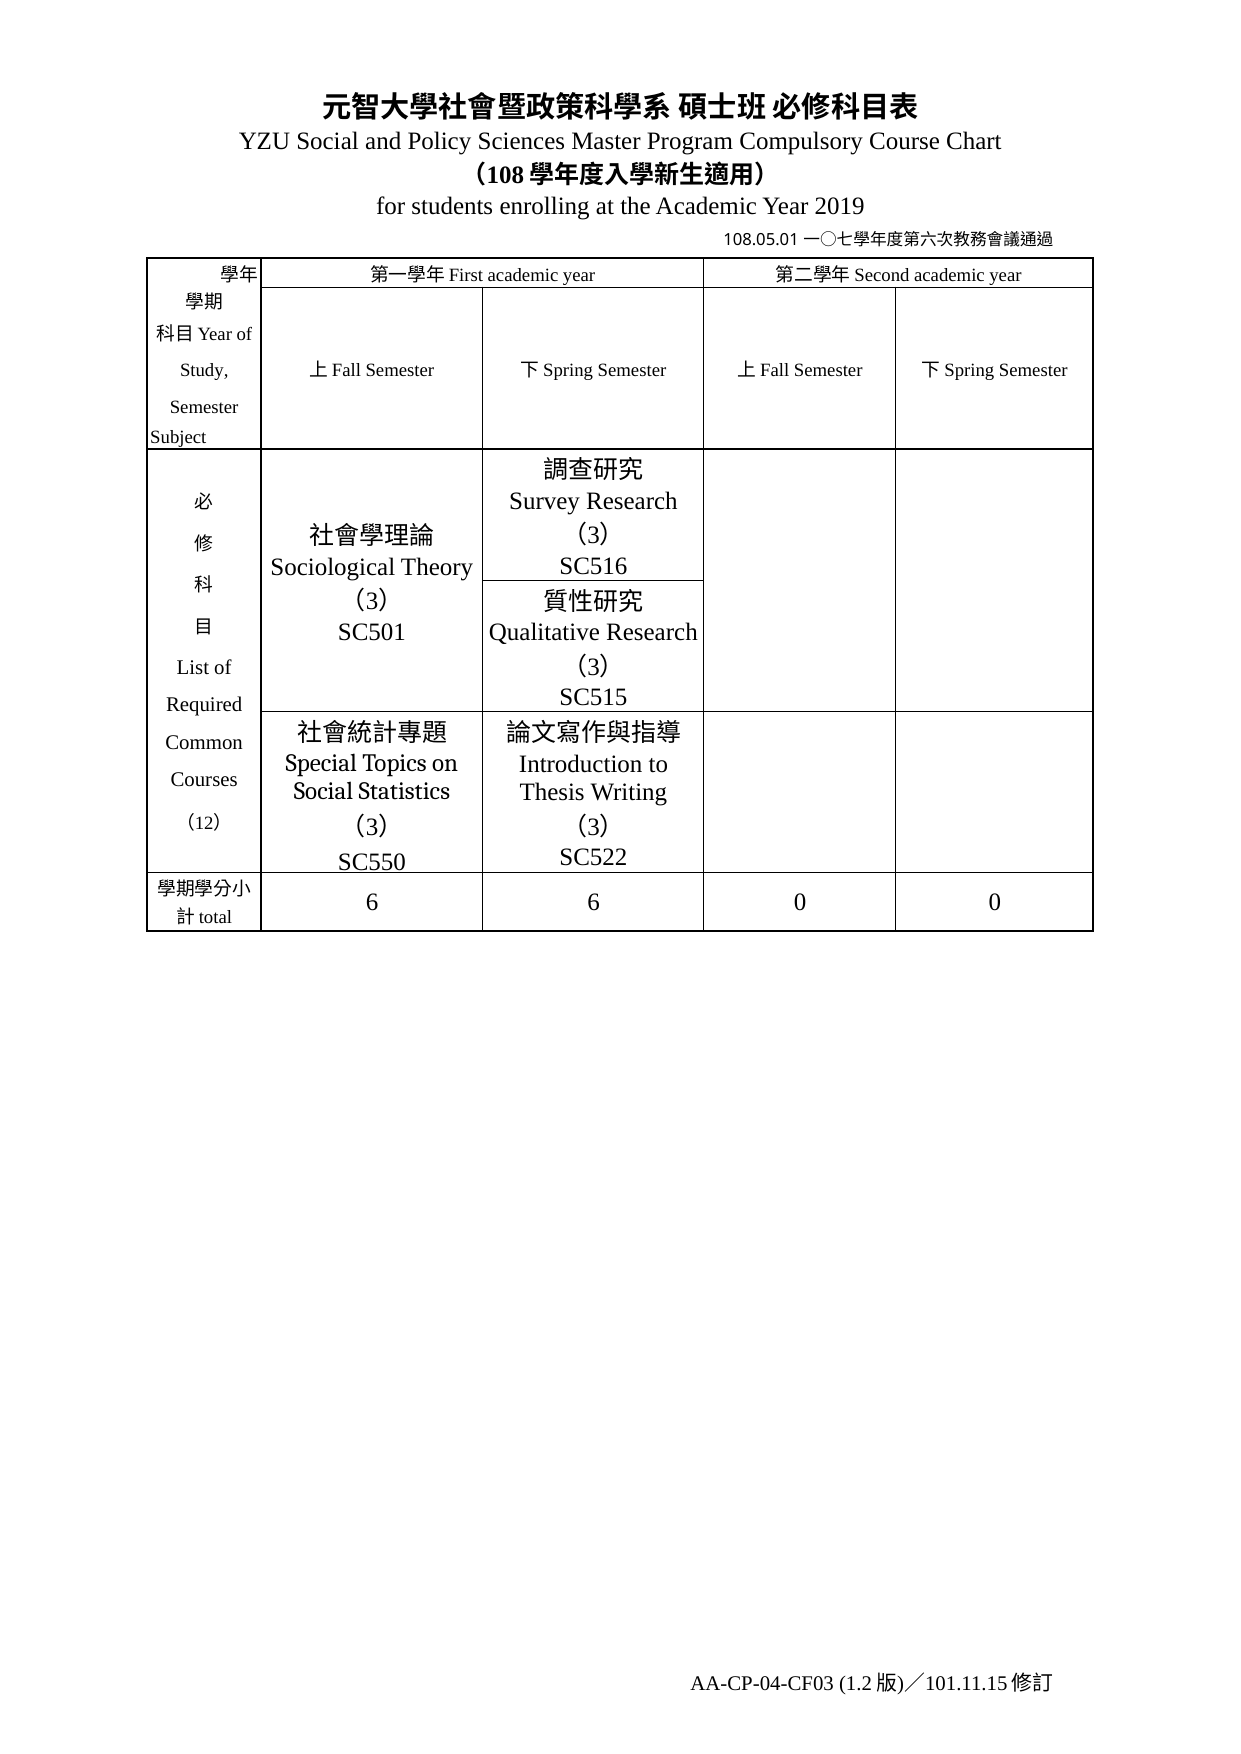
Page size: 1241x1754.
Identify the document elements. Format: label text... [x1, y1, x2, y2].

table_cell [896, 712, 1092, 871]
table_cell 下Spring Semester [483, 288, 703, 448]
table_cell [704, 450, 895, 711]
table_cell 社會學理論 Sociological Theory （3） SC501 [262, 450, 482, 711]
table_cell 0 [704, 873, 895, 930]
table_cell [896, 450, 1092, 711]
table_cell 上Fall Semester [262, 288, 482, 448]
table_cell 上Fall Semester [704, 288, 895, 448]
table_cell 0 [896, 873, 1092, 930]
table_cell 必 修 科 目 List of Required Common Courses （12） [148, 450, 260, 871]
table_cell 6 [483, 873, 703, 930]
text 元智大學社會暨政策科學系 碩士班 必修科目表 [187, 83, 1053, 126]
text for students enrolling at the Academic Year 2019 [187, 191, 1053, 219]
table_header 第一學年First academic year [262, 259, 703, 287]
table_cell 論文寫作與指導 Introduction to Thesis Writing （3） SC522 [483, 712, 703, 871]
table_cell [704, 712, 895, 871]
table_cell 下Spring Semester [896, 288, 1092, 448]
text YZU Social and Policy Sciences Master Program Compulsory Course Chart [187, 126, 1053, 154]
table_cell 學期學分小計total [148, 873, 260, 930]
table_cell 調查研究 Survey Research （3） SC516 [483, 450, 703, 580]
table_header 第二學年Second academic year [704, 259, 1092, 287]
table_cell 6 [262, 873, 482, 930]
table_cell 質性研究 Qualitative Research （3） SC515 [483, 581, 703, 711]
text （108學年度入學新生適用） [187, 154, 1053, 191]
table_header 學年 學期 科目Year of Study, Semester Subject [148, 259, 260, 448]
table_cell 社會統計專題 Special Topics on Social Statistics （3） SC550 [262, 712, 482, 871]
text 108.05.01 一○七學年度第六次教務會議通過 [235, 219, 1053, 257]
